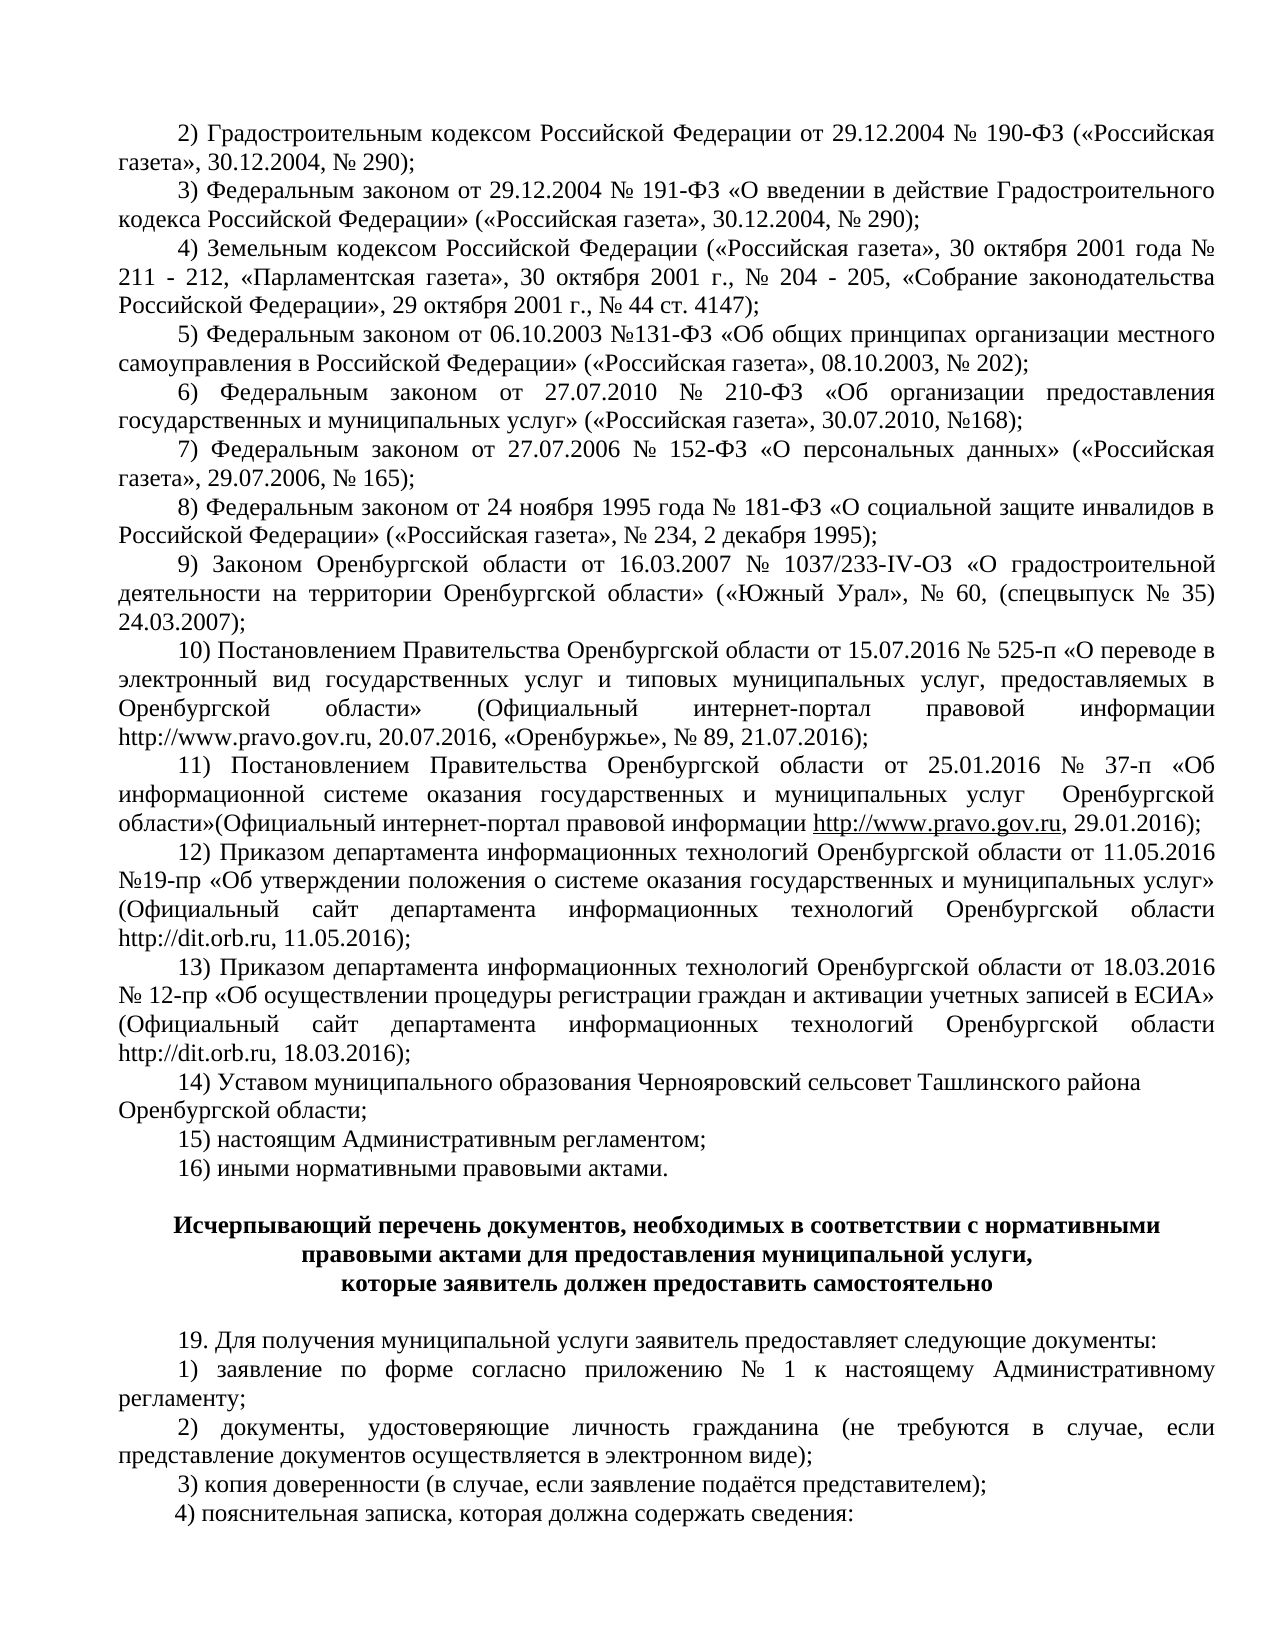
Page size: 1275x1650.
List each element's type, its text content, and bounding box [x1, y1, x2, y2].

text 3) копия доверенности (в случае, если заявление подаётся представителем); [118, 1469, 1216, 1498]
text 4) Земельным кодексом Российской Федерации («Российская газета», 30 октября 2001 года № 211 - 212, «Парламентская газета», 30 октября 2001 г., № 204 - 205, «Собрание законодательства Российской Федерации», 29 октября 2001 г., № 44 ст. 4147); [118, 233, 1216, 319]
text 10) Постановлением Правительства Оренбургской области от 15.07.2016 № 525-п «О переводе в электронный вид государственных услуг и типовых муниципальных услуг, предоставляемых в Оренбургской области» (Официальный интернет-портал правовой информации http://www.pravo.gov.ru, 20.07.2016, «Оренбуржье», № 89, 21.07.2016); [118, 636, 1216, 751]
text 5) Федеральным законом от 06.10.2003 №131-ФЗ «Об общих принципах организации местного самоуправления в Российской Федерации» («Российская газета», 08.10.2003, № 202); [118, 319, 1216, 377]
text 19. Для получения муниципальной услуги заявитель предоставляет следующие документы: [118, 1326, 1216, 1354]
text Исчерпывающий перечень документов, необходимых в соответствии с нормативными правовыми актами для предоставления муниципальной услуги, [118, 1211, 1216, 1268]
text 7) Федеральным законом от 27.07.2006 № 152-ФЗ «О персональных данных» («Российская газета», 29.07.2006, № 165); [118, 434, 1216, 492]
text 14) Уставом муниципального образования Чернояровский сельсовет Ташлинского района Оренбургской области; [118, 1067, 1216, 1124]
text 3) Федеральным законом от 29.12.2004 № 191-ФЗ «О введении в действие Градостроительного кодекса Российской Федерации» («Российская газета», 30.12.2004, № 290); [118, 176, 1216, 233]
text 13) Приказом департамента информационных технологий Оренбургской области от 18.03.2016 № 12-пр «Об осуществлении процедуры регистрации граждан и активации учетных записей в ЕСИА» (Официальный сайт департамента информационных технологий Оренбургской области http://dit.orb.ru, 18.03.2016); [118, 952, 1216, 1067]
text 1) заявление по форме согласно приложению № 1 к настоящему Административному регламенту; [118, 1354, 1216, 1412]
text 16) иными нормативными правовыми актами. [118, 1153, 1216, 1182]
text 11) Постановлением Правительства Оренбургской области от 25.01.2016 № 37-п «Об информационной системе оказания государственных и муниципальных услуг Оренбургской области»(Официальный интернет-портал правовой информации http://www.pravo.gov.ru, 29.01.2016); [118, 751, 1216, 837]
text 4) пояснительная записка, которая должна содержать сведения: [118, 1498, 1216, 1527]
text 15) настоящим Административным регламентом; [118, 1124, 1216, 1153]
text 2) документы, удостоверяющие личность гражданина (не требуются в случае, если представление документов осуществляется в электронном виде); [118, 1412, 1216, 1469]
text которые заявитель должен предоставить самостоятельно [118, 1268, 1216, 1297]
text 12) Приказом департамента информационных технологий Оренбургской области от 11.05.2016 №19-пр «Об утверждении положения о системе оказания государственных и муниципальных услуг» (Официальный сайт департамента информационных технологий Оренбургской области http://dit.orb.ru, 11.05.2016); [118, 837, 1216, 952]
text 8) Федеральным законом от 24 ноября 1995 года № 181-ФЗ «О социальной защите инвалидов в Российской Федерации» («Российская газета», № 234, 2 декабря 1995); [118, 492, 1216, 549]
text 6) Федеральным законом от 27.07.2010 № 210-ФЗ «Об организации предоставления государственных и муниципальных услуг» («Российская газета», 30.07.2010, №168); [118, 377, 1216, 434]
text 2) Градостроительным кодексом Российской Федерации от 29.12.2004 № 190-ФЗ («Российская газета», 30.12.2004, № 290); [118, 118, 1216, 176]
text 9) Законом Оренбургской области от 16.03.2007 № 1037/233-IV-ОЗ «О градостроительной деятельности на территории Оренбургской области» («Южный Урал», № 60, (спецвыпуск № 35) 24.03.2007); [118, 549, 1216, 636]
